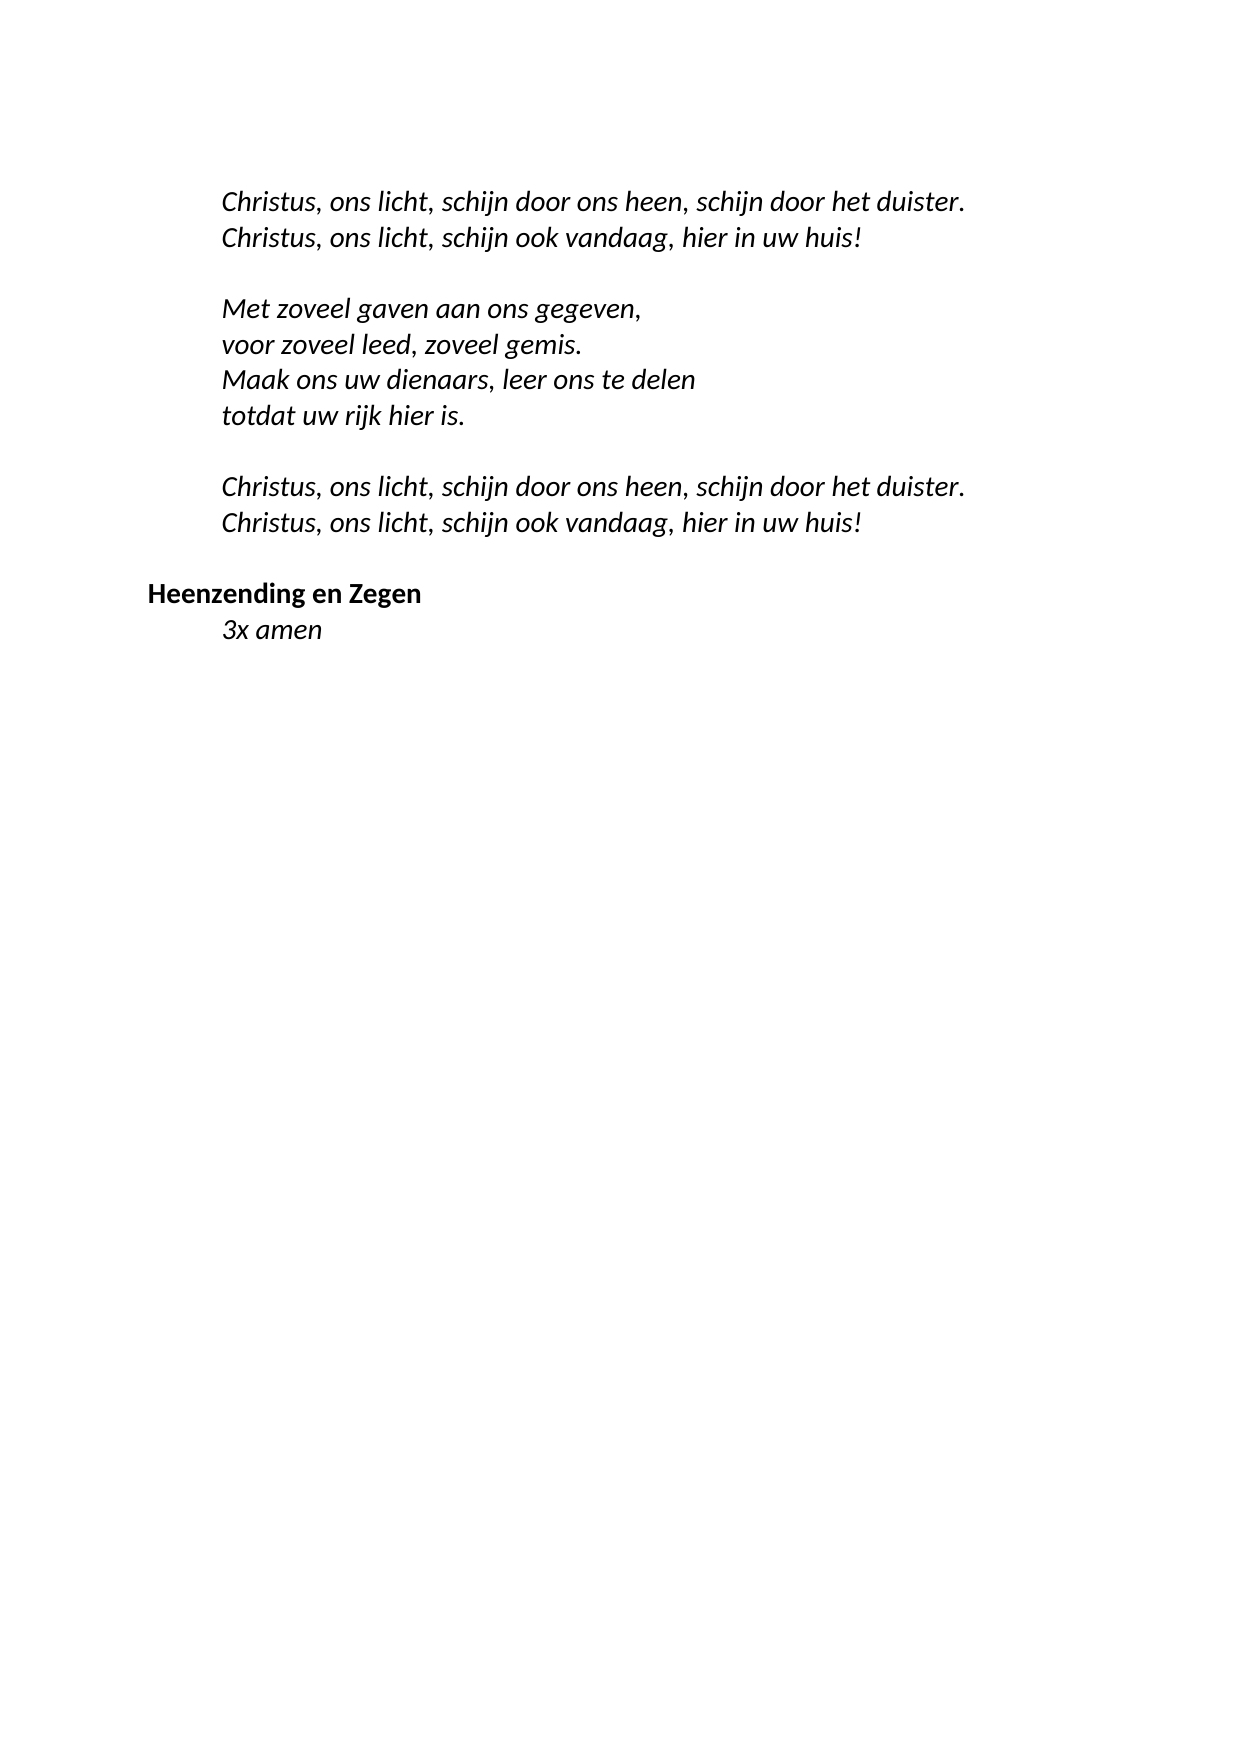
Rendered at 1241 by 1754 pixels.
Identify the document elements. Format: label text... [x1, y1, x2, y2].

text 3x amen [148, 611, 1093, 646]
text Maak ons uw dienaars, leer ons te delen [148, 361, 1093, 397]
text Met zoveel gaven aan ons gegeven, [148, 290, 1093, 326]
text Christus, ons licht, schijn ook vandaag, hier in uw huis! [221, 504, 1093, 539]
text Christus, ons licht, schijn door ons heen, schijn door het duister. [221, 183, 1093, 219]
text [221, 219, 1093, 254]
text Heenzending en Zegen [148, 575, 1093, 611]
text Christus, ons licht, schijn door ons heen, schijn door het duister. [221, 468, 1093, 504]
text voor zoveel leed, zoveel gemis. [148, 326, 1093, 361]
text totdat uw rijk hier is. [148, 397, 1093, 433]
